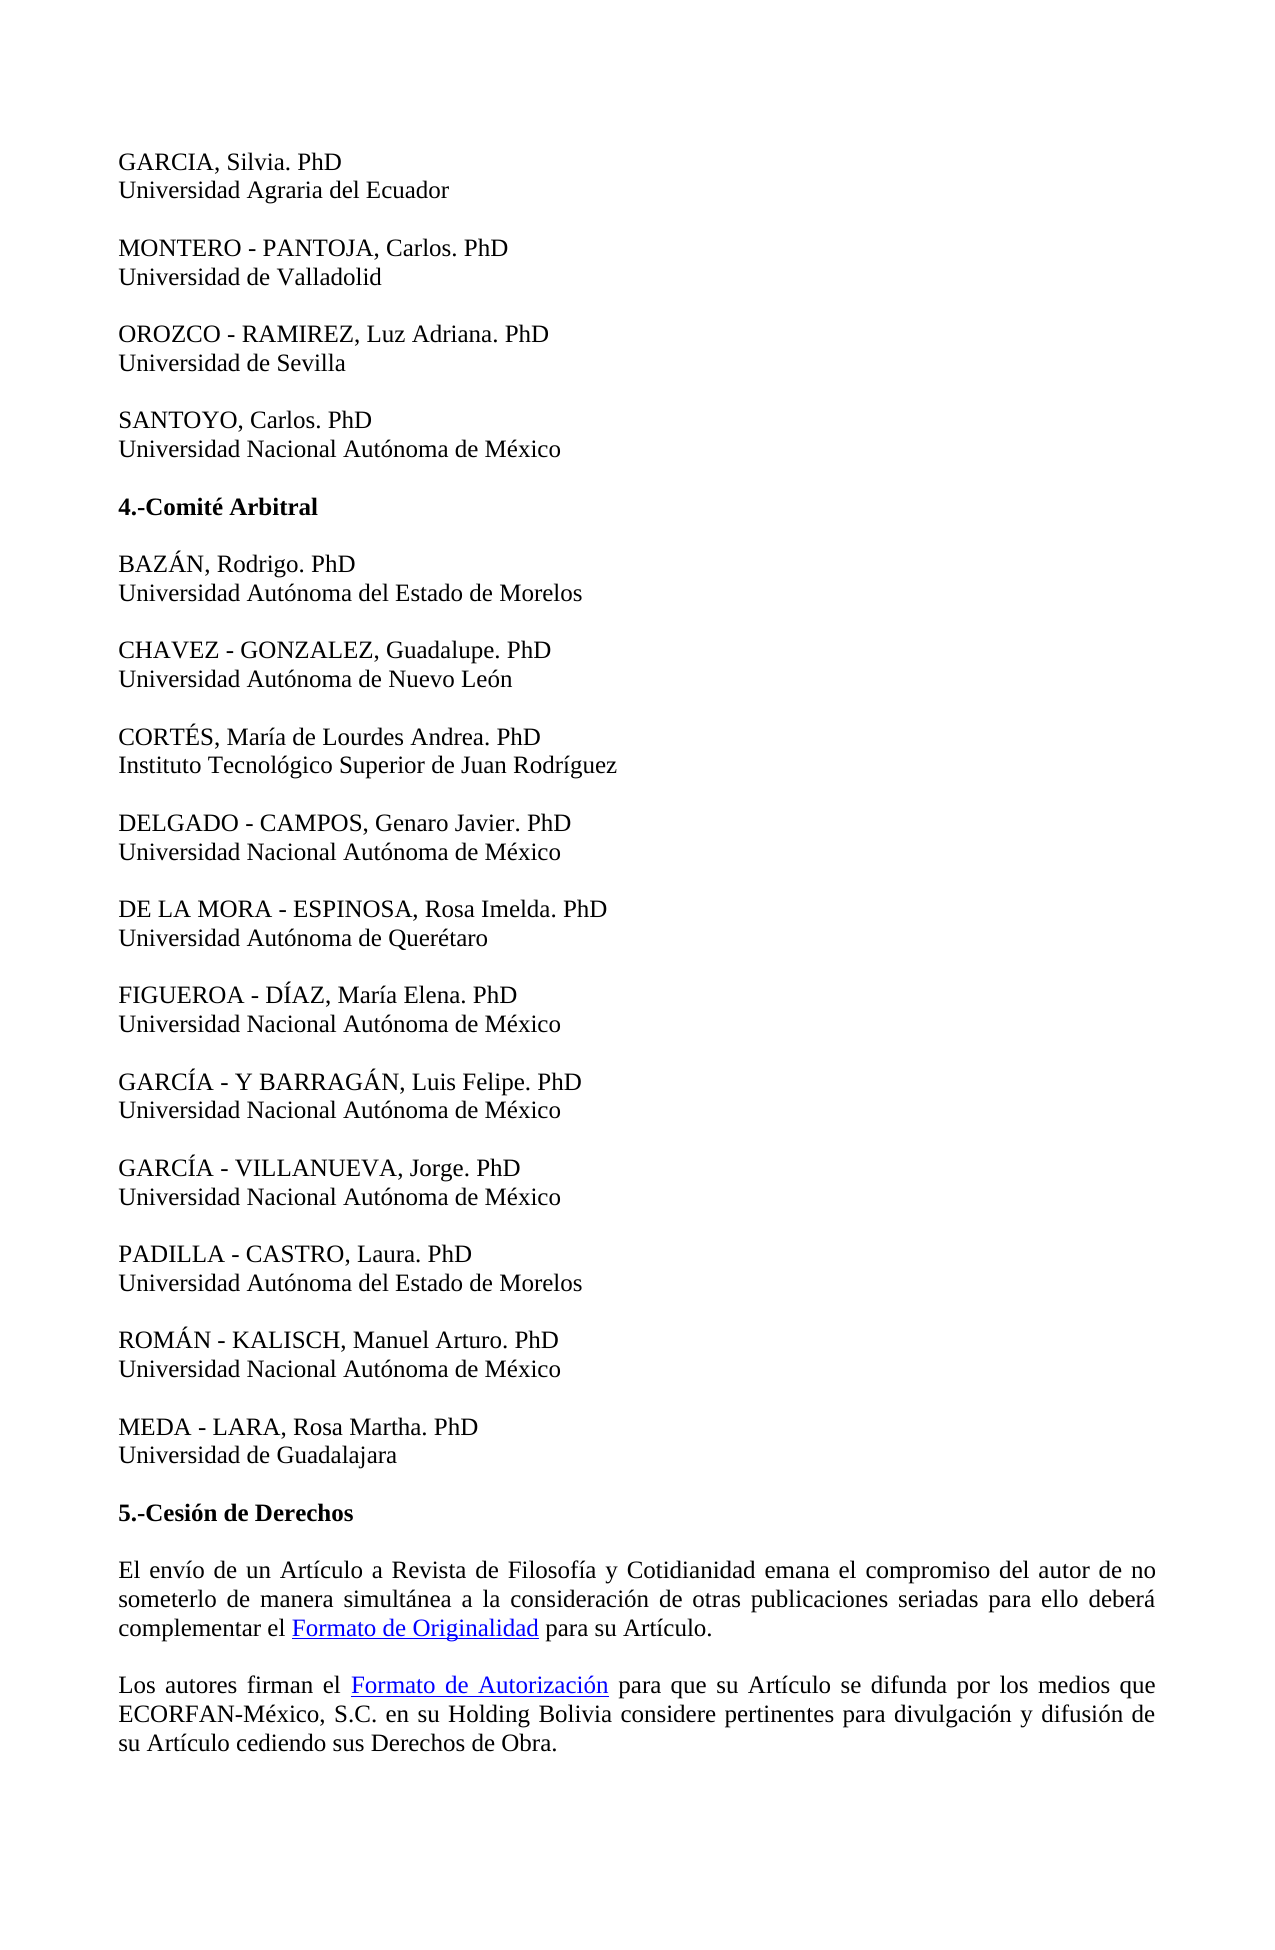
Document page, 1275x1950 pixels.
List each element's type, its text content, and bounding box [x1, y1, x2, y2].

text MEDA - LARA, Rosa Martha. PhD [118, 1412, 1157, 1441]
text Universidad de Guadalajara [118, 1441, 1157, 1469]
text CORTÉS, María de Lourdes Andrea. PhD [118, 722, 1157, 751]
text GARCÍA - VILLANUEVA, Jorge. PhD [118, 1153, 1157, 1182]
text Universidad Nacional Autónoma de México [118, 1096, 1157, 1124]
text FIGUEROA - DÍAZ, María Elena. PhD [118, 981, 1157, 1009]
text SANTOYO, Carlos. PhD [118, 406, 1157, 434]
text Universidad Nacional Autónoma de México [118, 1182, 1157, 1211]
text Universidad Nacional Autónoma de México [118, 434, 1157, 463]
text GARCÍA - Y BARRAGÁN, Luis Felipe. PhD [118, 1067, 1157, 1096]
text Universidad Autónoma de Querétaro [118, 923, 1157, 952]
text Universidad Autónoma del Estado de Morelos [118, 1268, 1157, 1297]
text Los autores firman el Formato de Autorización para que su Artículo se difunda por los medios que ECORFAN-México, S.C. en su Holding Bolivia considere pertinentes para divulgación y difusión de su Artículo cediendo sus Derechos de Obra. [118, 1671, 1157, 1757]
text DE LA MORA - ESPINOSA, Rosa Imelda. PhD [118, 894, 1157, 923]
text Universidad Nacional Autónoma de México [118, 837, 1157, 866]
text Universidad Autónoma de Nuevo León [118, 664, 1157, 693]
text El envío de un Artículo a Revista de Filosofía y Cotidianidad emana el compromiso del autor de no someterlo de manera simultánea a la consideración de otras publicaciones seriadas para ello deberá complementar el Formato de Originalidad para su Artículo. [118, 1556, 1157, 1642]
text ROMÁN - KALISCH, Manuel Arturo. PhD [118, 1326, 1157, 1354]
text Universidad Autónoma del Estado de Morelos [118, 578, 1157, 607]
text Universidad Nacional Autónoma de México [118, 1009, 1157, 1038]
text MONTERO - PANTOJA, Carlos. PhD [118, 233, 1157, 262]
text Universidad Agraria del Ecuador [118, 176, 1157, 204]
text Universidad de Sevilla [118, 348, 1157, 377]
text DELGADO - CAMPOS, Genaro Javier. PhD [118, 808, 1157, 837]
text OROZCO - RAMIREZ, Luz Adriana. PhD [118, 319, 1157, 348]
text Instituto Tecnológico Superior de Juan Rodríguez [118, 751, 1157, 779]
text 5.-Cesión de Derechos [118, 1498, 1157, 1527]
text PADILLA - CASTRO, Laura. PhD [118, 1239, 1157, 1268]
text 4.-Comité Arbitral [118, 492, 1157, 521]
text GARCIA, Silvia. PhD [118, 147, 1157, 176]
text CHAVEZ - GONZALEZ, Guadalupe. PhD [118, 636, 1157, 664]
text Universidad de Valladolid [118, 262, 1157, 291]
text Universidad Nacional Autónoma de México [118, 1354, 1157, 1383]
text BAZÁN, Rodrigo. PhD [118, 549, 1157, 578]
